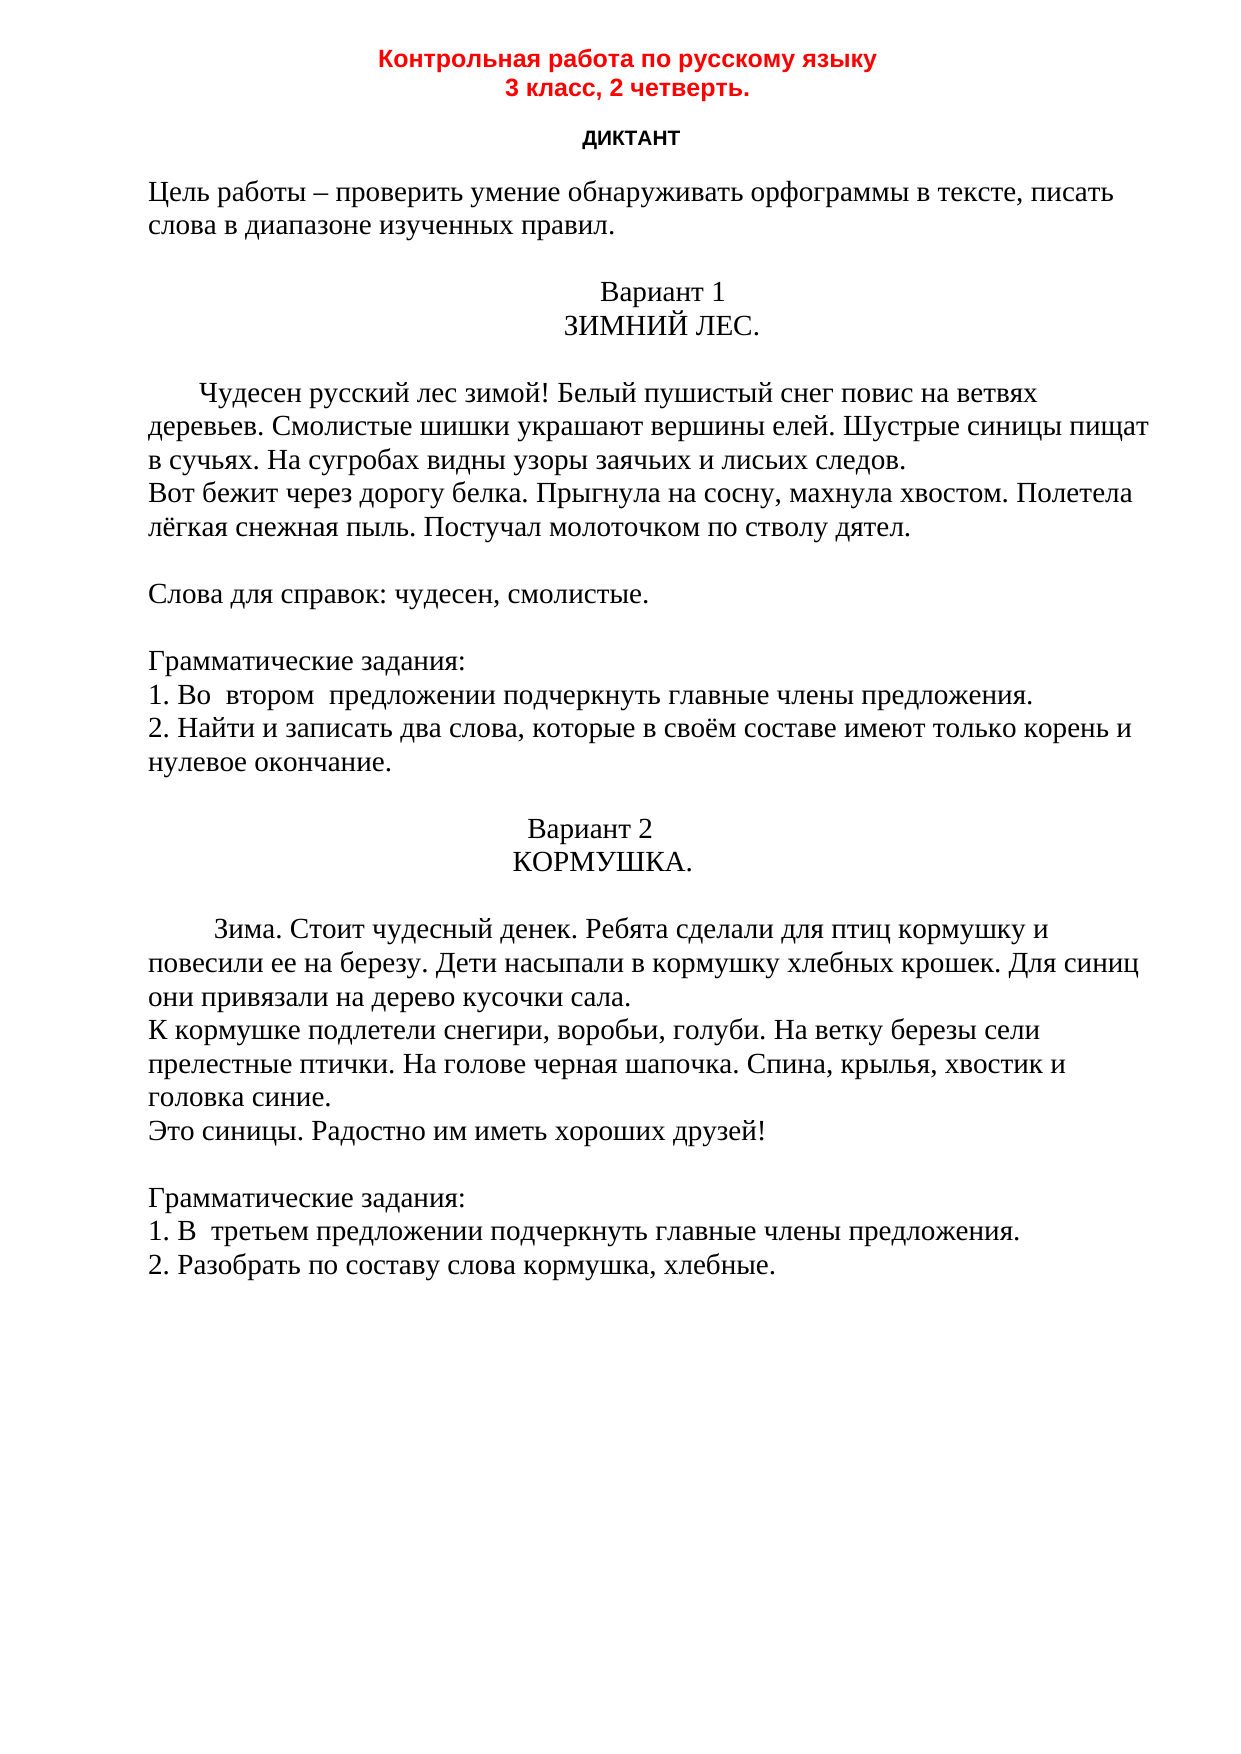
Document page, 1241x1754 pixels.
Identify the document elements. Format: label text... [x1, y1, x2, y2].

text 3 класс, 2 четверть. [103, 73, 1152, 102]
text Контрольная работа по русскому языку [103, 44, 1152, 73]
text ДИКТАНТ Цель работы – проверить умение обнаруживать орфограммы в тексте, писать слова в диапазоне изученных правил. Вариант 1 ЗИМНИЙ ЛЕС. Чудесен русский лес зимой! Белый пушистый снег повис на ветвях деревьев. Смолистые шишки украшают вершины елей. Шустрые синицы пищат в сучьях. На сугробах видны узоры заячьих и лисьих следов. Вот бежит через дорогу белка. Прыгнула на сосну, махнула хвостом. Полетела лёгкая снежная пыль. Постучал молоточком по стволу дятел. Слова для справок: чудесен, смолистые. Грамматические задания: 1. Во втором предложении подчеркнуть главные члены предложения. 2. Найти и записать два слова, которые в своём составе имеют только корень и нулевое окончание. Вариант 2 КОРМУШКА. Зима. Стоит чудесный денек. Ребята сделали для птиц кормушку и повесили ее на березу. Дети насыпали в кормушку хлебных крошек. Для синиц они привязали на дерево кусочки сала. К кормушке подлетели снегири, воробьи, голуби. На ветку березы сели прелестные птички. На голове черная шапочка. Спина, крылья, хвостик и головка синие. Это синицы. Радостно им иметь хороших друзей! Грамматические задания: 1. В третьем предложении подчеркнуть главные члены предложения. 2. Разобрать по составу слова кормушка, хлебные. [103, 126, 1152, 1281]
